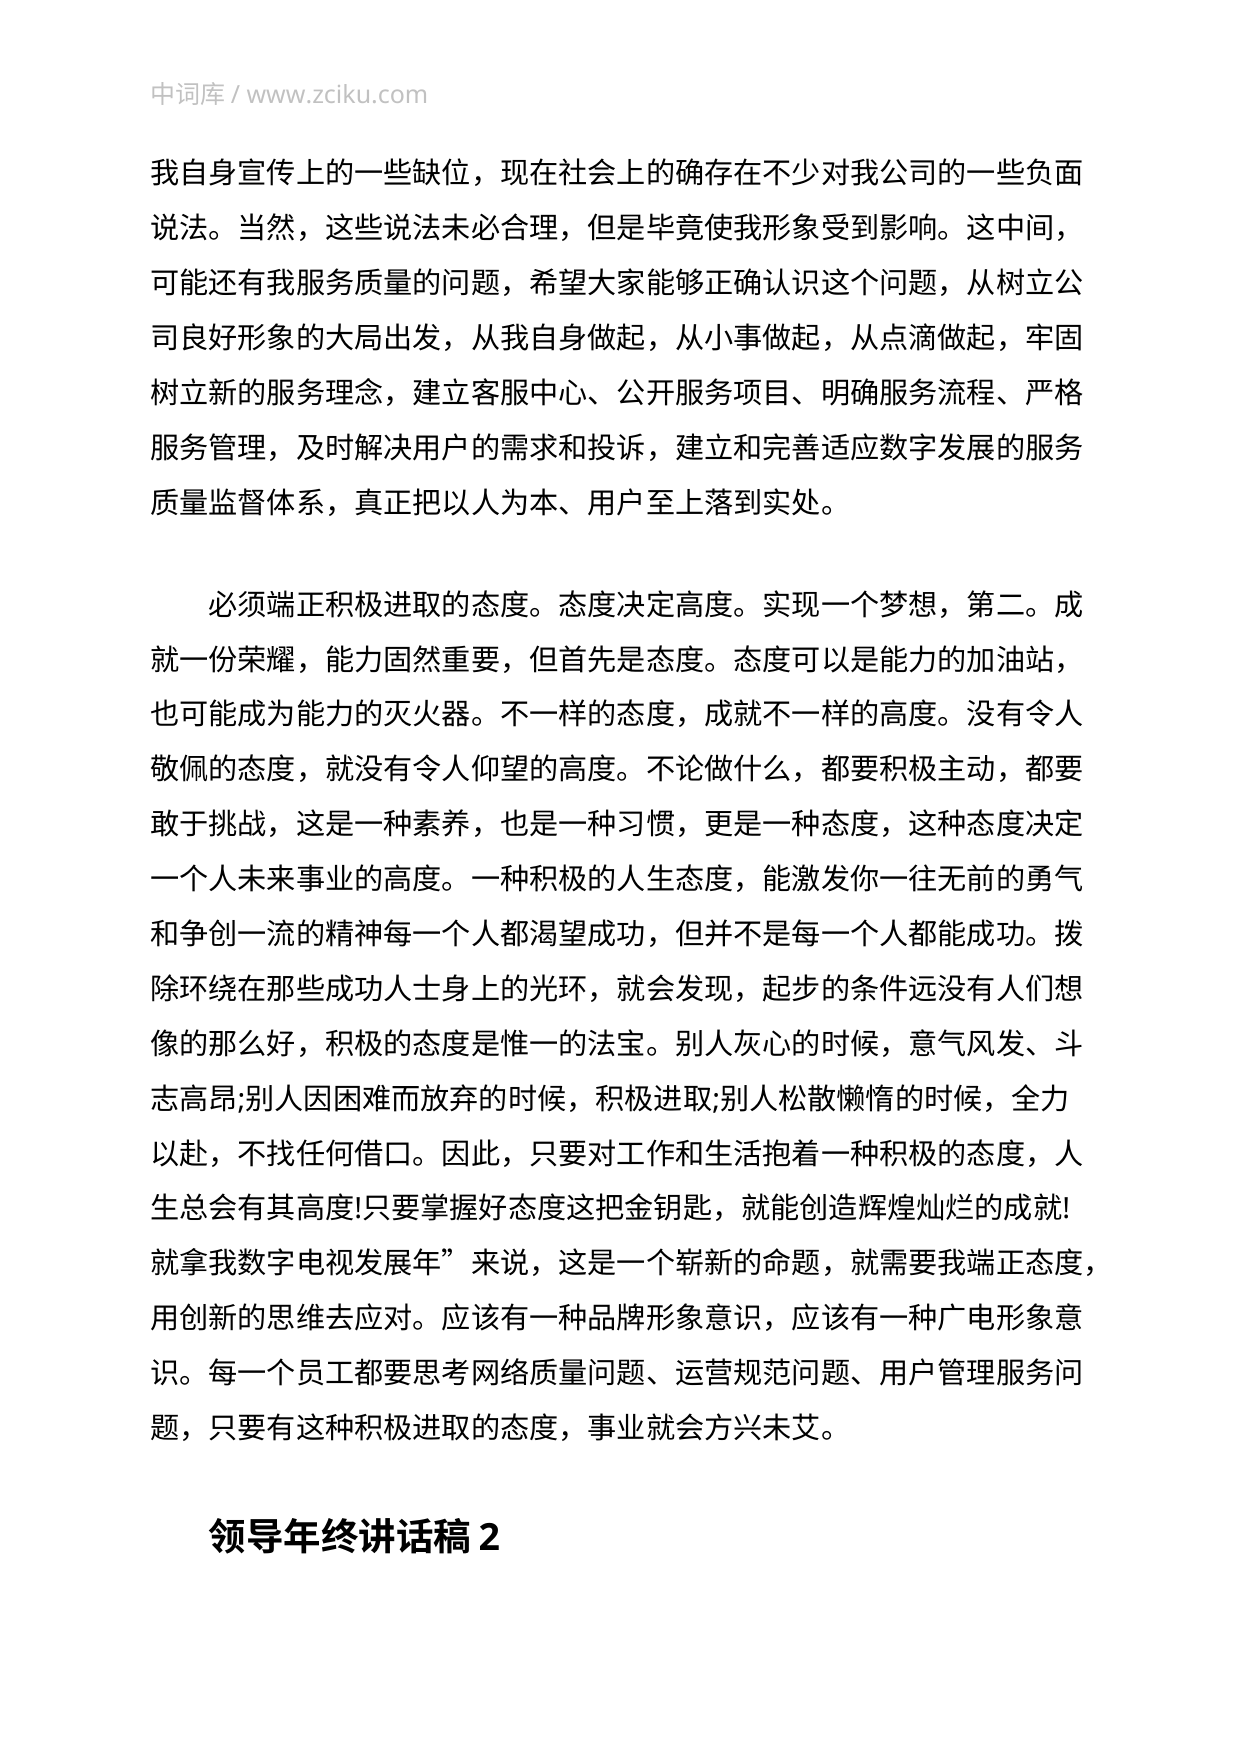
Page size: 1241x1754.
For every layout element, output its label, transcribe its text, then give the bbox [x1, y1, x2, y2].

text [150, 150, 1090, 522]
text 必须端正积极进取的态度。态度决定高度。实现一个梦想，第二。成就一份荣耀，能力固然重要，但首先是态度。态度可以是能力的加油站，也可能成为能力的灭火器。不一样的态度，成就不一样的高度。没有令人敬佩的态度，就没有令人仰望的高度。不论做什么，都要积极主动，都要敢于挑战，这是一种素养，也是一种习惯，更是一种态度，这种态度决定一个人未来事业的高度。一种积极的人生态度，能激发你一往无前的勇气和争创一流的精神每一个人都渴望成功，但并不是每一个人都能成功。拨除环绕在那些成功人士身上的光环，就会发现，起步的条件远没有人们想像的那么好，积极的态度是惟一的法宝。别人灰心的时候，意气风发、斗志高昂;别人因困难而放弃的时候，积极进取;别人松散懒惰的时候，全力以赴，不找任何借口。因此，只要对工作和生活抱着一种积极的态度，人生总会有其高度!只要掌握好态度这把金钥匙，就能创造辉煌灿烂的成就!就拿我数字电视发展年”来说，这是一个崭新的命题，就需要我端正态度，用创新的思维去应对。应该有一种品牌形象意识，应该有一种广电形象意识。每一个员工都要思考网络质量问题、运营规范问题、用户管理服务问题，只要有这种积极进取的态度，事业就会方兴未艾。 [150, 581, 1090, 1447]
text 领导年终讲话稿2 [150, 1507, 1090, 1561]
